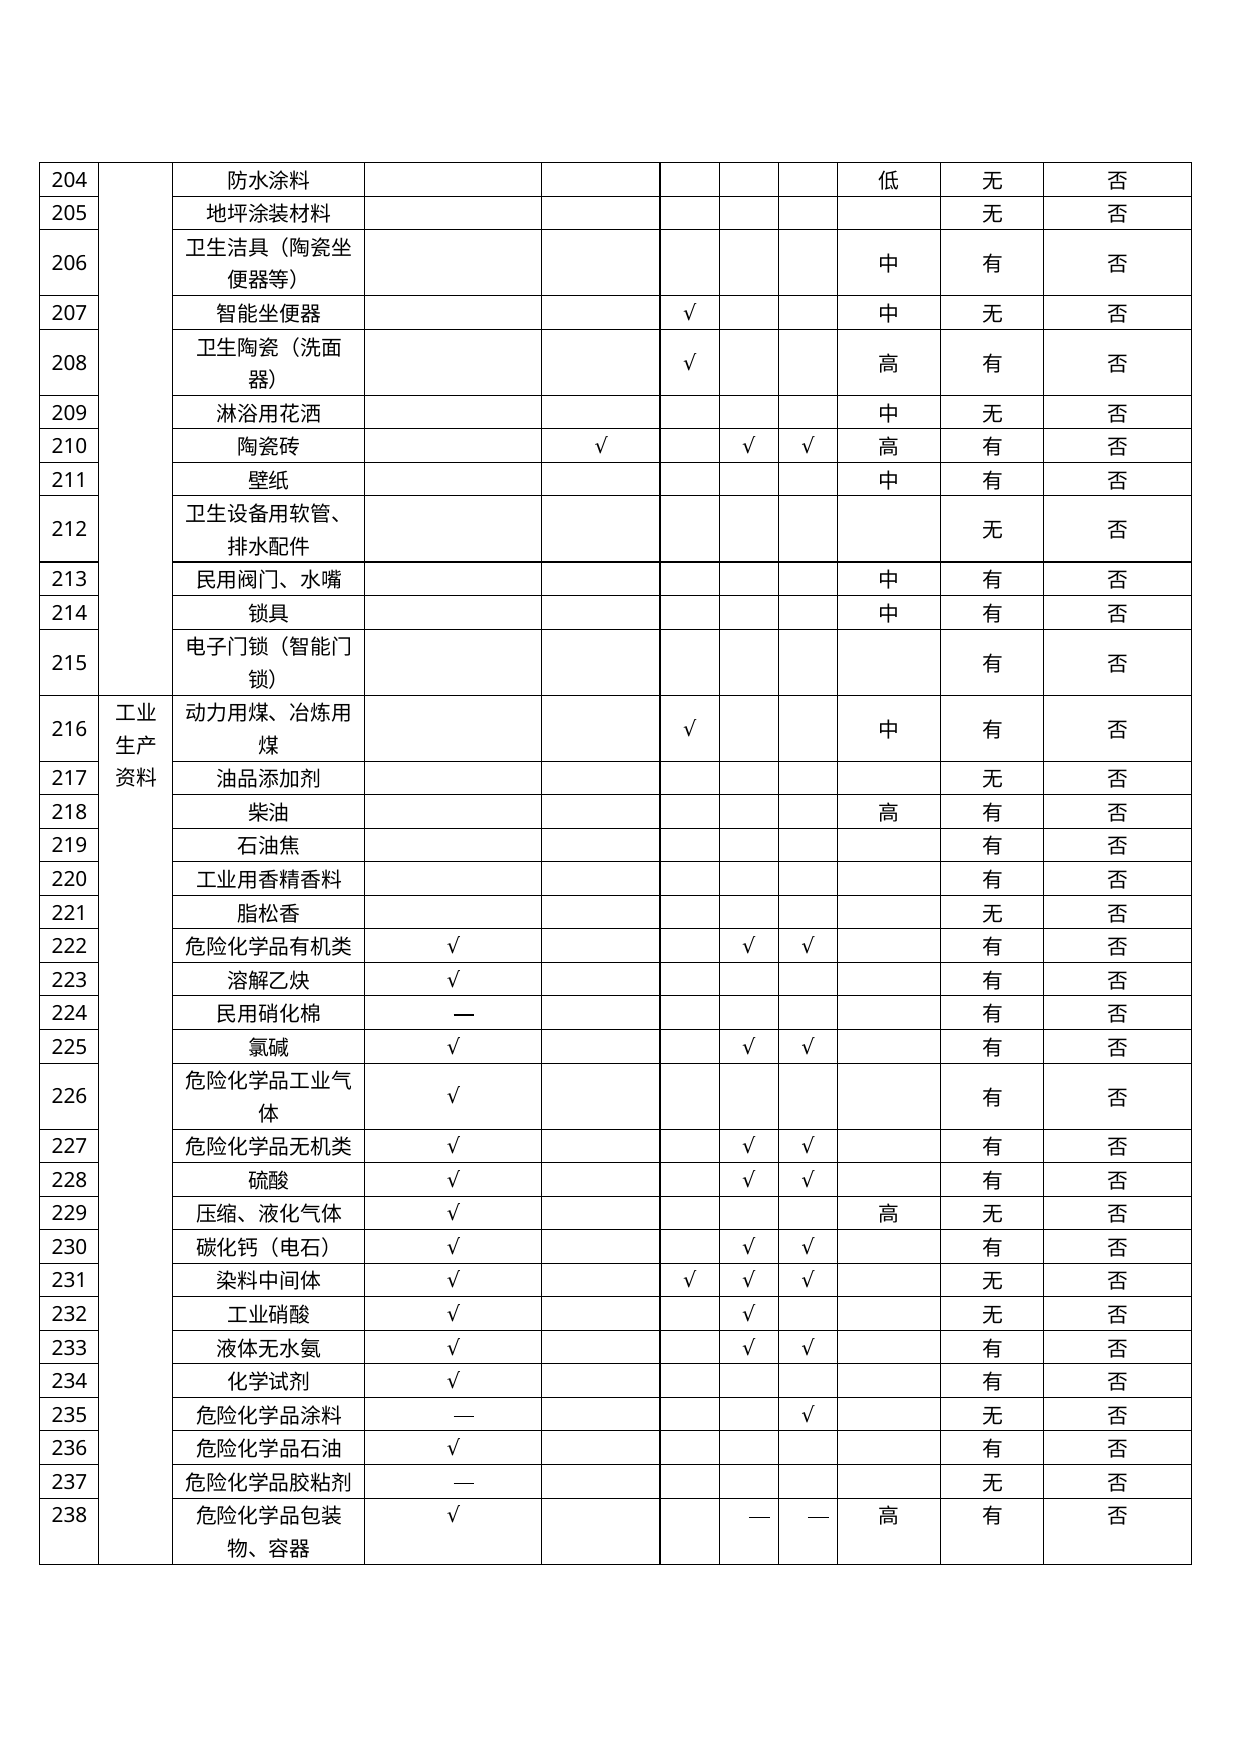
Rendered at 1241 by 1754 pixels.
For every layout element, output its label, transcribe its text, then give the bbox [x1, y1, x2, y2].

table_cell 卫生洁具（陶瓷坐便器等） [173, 230, 364, 295]
table_cell 否 [1044, 596, 1191, 628]
table_cell [365, 330, 541, 395]
table_cell 否 [1044, 1163, 1191, 1196]
table_cell [779, 163, 837, 196]
table_cell 陶瓷砖 [173, 429, 364, 462]
table_cell [542, 929, 659, 962]
table_cell 205 [40, 197, 98, 229]
table_cell 无 [941, 496, 1043, 561]
table_cell 219 [40, 829, 98, 861]
table_cell 有 [941, 795, 1043, 828]
table_cell √ [661, 696, 719, 761]
table_cell [365, 996, 541, 1029]
table_cell [365, 429, 541, 462]
table_cell √ [661, 1264, 719, 1296]
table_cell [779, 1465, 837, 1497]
table_cell [720, 829, 778, 861]
table_cell [542, 630, 659, 694]
table_cell [720, 630, 778, 694]
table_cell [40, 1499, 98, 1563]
table_cell 油品添加剂 [173, 762, 364, 794]
table_cell 否 [1044, 896, 1191, 928]
table_cell 染料中间体 [173, 1264, 364, 1296]
table_cell 溶解乙炔 [173, 963, 364, 995]
table_cell [542, 862, 659, 895]
table_cell 有 [941, 630, 1043, 694]
table_cell [779, 596, 837, 628]
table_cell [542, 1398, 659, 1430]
table_cell [779, 496, 837, 561]
table_cell 无 [941, 197, 1043, 229]
table_cell [542, 1064, 659, 1128]
table_cell [720, 596, 778, 628]
table_cell [838, 197, 940, 229]
table_cell 216 [40, 696, 98, 761]
table_cell 高 [838, 429, 940, 462]
table_cell [365, 795, 541, 828]
table_cell 动力用煤、冶炼用煤 [173, 696, 364, 761]
table_cell 否 [1044, 1030, 1191, 1062]
table_cell [661, 429, 719, 462]
table_cell [720, 963, 778, 995]
table_cell [779, 795, 837, 828]
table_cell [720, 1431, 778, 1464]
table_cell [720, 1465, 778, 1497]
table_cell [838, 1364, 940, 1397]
table_cell √ [720, 429, 778, 462]
table_cell 有 [941, 1130, 1043, 1162]
table_cell 204 [40, 163, 98, 196]
table_cell 有 [941, 330, 1043, 395]
table_cell [720, 795, 778, 828]
table_cell [542, 1197, 659, 1229]
table_cell 有 [941, 963, 1043, 995]
table_cell 否 [1044, 1197, 1191, 1229]
table_cell [542, 330, 659, 395]
table_cell [838, 996, 940, 1029]
table_cell [720, 496, 778, 561]
table_cell 有 [941, 230, 1043, 295]
table_cell [542, 396, 659, 428]
table_cell 否 [1044, 197, 1191, 229]
table_cell [365, 463, 541, 495]
table_cell [365, 230, 541, 295]
table_cell 有 [941, 1064, 1043, 1128]
table_cell √ [365, 1030, 541, 1062]
table_cell √ [720, 1030, 778, 1062]
table_cell [779, 996, 837, 1029]
table_cell [661, 1064, 719, 1128]
table_cell [838, 1264, 940, 1296]
table_cell 无 [941, 762, 1043, 794]
table_cell [542, 1264, 659, 1296]
table_cell [720, 230, 778, 295]
table_cell [779, 896, 837, 928]
table_cell [779, 296, 837, 329]
table_cell [720, 330, 778, 395]
table_cell 有 [941, 463, 1043, 495]
table_cell √ [779, 929, 837, 962]
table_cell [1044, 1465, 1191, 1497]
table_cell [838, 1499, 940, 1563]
table_cell √ [365, 1264, 541, 1296]
table_cell √ [365, 1130, 541, 1162]
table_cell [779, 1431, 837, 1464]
table_cell 210 [40, 429, 98, 462]
table_cell 壁纸 [173, 463, 364, 495]
table_cell [661, 1163, 719, 1196]
table_cell √ [720, 1297, 778, 1330]
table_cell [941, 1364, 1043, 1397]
table_cell [838, 1030, 940, 1062]
table_cell 中 [838, 396, 940, 428]
table_cell [779, 463, 837, 495]
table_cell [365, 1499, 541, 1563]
table_cell [661, 163, 719, 196]
table_cell 232 [40, 1297, 98, 1330]
table_cell 中 [838, 463, 940, 495]
table_cell √ [365, 963, 541, 995]
table_cell 卫生陶瓷（洗面器） [173, 330, 364, 395]
table_cell 工业用香精香料 [173, 862, 364, 895]
table_cell 无 [941, 163, 1043, 196]
table_cell 209 [40, 396, 98, 428]
table_cell [661, 596, 719, 628]
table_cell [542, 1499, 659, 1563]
table_cell 无 [941, 396, 1043, 428]
table_cell [542, 1331, 659, 1363]
table_cell 否 [1044, 996, 1191, 1029]
table_cell [661, 463, 719, 495]
table_cell [661, 996, 719, 1029]
table_cell [542, 696, 659, 761]
table_cell 地坪涂装材料 [173, 197, 364, 229]
table_cell 223 [40, 963, 98, 995]
table_cell 有 [941, 862, 1043, 895]
table_cell [838, 762, 940, 794]
table_cell 工业生产资料 [99, 696, 172, 1563]
table_cell [542, 829, 659, 861]
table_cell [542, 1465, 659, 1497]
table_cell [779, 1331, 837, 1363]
table_cell 有 [941, 563, 1043, 595]
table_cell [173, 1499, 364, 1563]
table_cell √ [779, 1130, 837, 1162]
table_cell √ [779, 1163, 837, 1196]
table_cell [542, 795, 659, 828]
table_cell [661, 1297, 719, 1330]
table_cell [779, 963, 837, 995]
table_cell 否 [1044, 463, 1191, 495]
table_cell [542, 1230, 659, 1263]
table_cell 有 [941, 696, 1043, 761]
table_cell √ [720, 1230, 778, 1263]
table_cell √ [365, 1064, 541, 1128]
table_cell 否 [1044, 929, 1191, 962]
table_cell 中 [838, 230, 940, 295]
table_cell [542, 762, 659, 794]
table_cell [661, 963, 719, 995]
table_cell 否 [1044, 762, 1191, 794]
table_cell [779, 630, 837, 694]
table_cell [661, 563, 719, 595]
table_cell [838, 1230, 940, 1263]
table_cell 否 [1044, 563, 1191, 595]
table_cell 危险化学品无机类 [173, 1130, 364, 1162]
table_cell [720, 862, 778, 895]
table_cell 工业硝酸 [173, 1297, 364, 1330]
table_cell [365, 496, 541, 561]
table_cell 卫生设备用软管、排水配件 [173, 496, 364, 561]
table_cell 230 [40, 1230, 98, 1263]
table_cell 有 [941, 1030, 1043, 1062]
table_cell 否 [1044, 1230, 1191, 1263]
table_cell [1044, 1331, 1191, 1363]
table_cell [542, 1030, 659, 1062]
table_cell [542, 896, 659, 928]
table_cell [542, 163, 659, 196]
table_cell 否 [1044, 795, 1191, 828]
table_cell [838, 862, 940, 895]
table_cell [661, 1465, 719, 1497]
table_cell 否 [1044, 429, 1191, 462]
table_cell 中 [838, 563, 940, 595]
table_cell 防水涂料 [173, 163, 364, 196]
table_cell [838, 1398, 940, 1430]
table_cell [542, 197, 659, 229]
table_cell 215 [40, 630, 98, 694]
table_cell [365, 862, 541, 895]
table_cell [838, 1297, 940, 1330]
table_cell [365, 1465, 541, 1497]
table_cell [779, 197, 837, 229]
table_cell [365, 829, 541, 861]
table_cell [365, 630, 541, 694]
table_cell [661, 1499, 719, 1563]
table_cell 220 [40, 862, 98, 895]
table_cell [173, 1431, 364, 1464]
table_cell 否 [1044, 330, 1191, 395]
table_cell 212 [40, 496, 98, 561]
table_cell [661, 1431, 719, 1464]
table_cell √ [779, 429, 837, 462]
table_cell √ [779, 1230, 837, 1263]
table_cell [779, 1197, 837, 1229]
table_cell [661, 896, 719, 928]
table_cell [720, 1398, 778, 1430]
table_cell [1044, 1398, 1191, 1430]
table_cell [838, 929, 940, 962]
table_cell [661, 929, 719, 962]
table_cell [661, 197, 719, 229]
table_cell 淋浴用花洒 [173, 396, 364, 428]
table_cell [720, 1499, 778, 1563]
table_cell 否 [1044, 862, 1191, 895]
table_cell [542, 296, 659, 329]
table_cell 有 [941, 1163, 1043, 1196]
table_cell 217 [40, 762, 98, 794]
table_cell √ [720, 1264, 778, 1296]
table_cell [661, 862, 719, 895]
table_cell [542, 963, 659, 995]
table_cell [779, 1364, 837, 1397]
table_cell √ [365, 1331, 541, 1363]
table_cell [779, 1064, 837, 1128]
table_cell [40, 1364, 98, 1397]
table_cell 208 [40, 330, 98, 395]
table_cell 智能坐便器 [173, 296, 364, 329]
table_cell [365, 197, 541, 229]
table_cell 224 [40, 996, 98, 1029]
table_cell 否 [1044, 396, 1191, 428]
table_cell [720, 996, 778, 1029]
table_cell [720, 1197, 778, 1229]
table_cell √ [779, 1030, 837, 1062]
table_cell 无 [941, 1297, 1043, 1330]
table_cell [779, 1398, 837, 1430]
table_cell 民用硝化棉 [173, 996, 364, 1029]
table_cell [365, 396, 541, 428]
table_cell [838, 829, 940, 861]
table_cell [661, 795, 719, 828]
table_cell [661, 496, 719, 561]
table_cell √ [720, 1130, 778, 1162]
table_cell [542, 596, 659, 628]
table_cell 218 [40, 795, 98, 828]
table_cell [365, 163, 541, 196]
table_cell [542, 1130, 659, 1162]
table_cell [720, 163, 778, 196]
table_cell 有 [941, 596, 1043, 628]
table_cell [720, 563, 778, 595]
table_cell [720, 696, 778, 761]
table_cell [720, 296, 778, 329]
table_cell 否 [1044, 1297, 1191, 1330]
table_cell [838, 896, 940, 928]
table_cell [838, 963, 940, 995]
table_cell [365, 896, 541, 928]
table_cell 柴油 [173, 795, 364, 828]
table_cell 226 [40, 1064, 98, 1128]
table_cell 否 [1044, 963, 1191, 995]
table_cell [365, 596, 541, 628]
table_cell [779, 1297, 837, 1330]
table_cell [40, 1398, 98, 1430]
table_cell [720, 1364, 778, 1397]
table_cell 有 [941, 929, 1043, 962]
table_cell [365, 296, 541, 329]
table_cell 低 [838, 163, 940, 196]
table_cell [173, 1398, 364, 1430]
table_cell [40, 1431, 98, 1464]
table_cell 231 [40, 1264, 98, 1296]
table_cell [661, 829, 719, 861]
table_cell [838, 496, 940, 561]
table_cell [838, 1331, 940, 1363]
table_cell [720, 762, 778, 794]
table_cell 压缩、液化气体 [173, 1197, 364, 1229]
table_cell 无 [941, 296, 1043, 329]
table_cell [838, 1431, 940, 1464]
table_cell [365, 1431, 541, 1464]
table_cell [720, 896, 778, 928]
table_cell [720, 396, 778, 428]
table_cell [779, 330, 837, 395]
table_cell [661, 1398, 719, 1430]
table_cell √ [365, 929, 541, 962]
table_cell [661, 1130, 719, 1162]
table_cell √ [661, 330, 719, 395]
table_cell √ [661, 296, 719, 329]
table_cell 无 [941, 896, 1043, 928]
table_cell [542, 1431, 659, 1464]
table_cell [661, 1197, 719, 1229]
table_cell 否 [1044, 696, 1191, 761]
table_cell 液体无水氨 [173, 1331, 364, 1363]
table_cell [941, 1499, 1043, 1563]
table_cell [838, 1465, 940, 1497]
table_cell 脂松香 [173, 896, 364, 928]
table_cell 有 [941, 1230, 1043, 1263]
table_cell 高 [838, 795, 940, 828]
table_cell [365, 696, 541, 761]
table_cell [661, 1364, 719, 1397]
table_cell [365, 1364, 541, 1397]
table_cell 221 [40, 896, 98, 928]
table_cell [838, 1064, 940, 1128]
table_cell 中 [838, 596, 940, 628]
table_cell [720, 463, 778, 495]
table_cell [661, 1030, 719, 1062]
table_cell 233 [40, 1331, 98, 1363]
table_cell [720, 1064, 778, 1128]
table_cell 否 [1044, 1130, 1191, 1162]
table_cell 石油焦 [173, 829, 364, 861]
table_cell 锁具 [173, 596, 364, 628]
table_cell 硫酸 [173, 1163, 364, 1196]
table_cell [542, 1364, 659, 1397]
table_cell 高 [838, 1197, 940, 1229]
table_cell [838, 1130, 940, 1162]
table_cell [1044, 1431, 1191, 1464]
table_cell [779, 862, 837, 895]
table_cell [661, 1230, 719, 1263]
table_cell [661, 762, 719, 794]
table_cell [779, 563, 837, 595]
table_cell √ [720, 929, 778, 962]
table_cell [542, 996, 659, 1029]
table_cell [661, 630, 719, 694]
table_cell [661, 1331, 719, 1363]
table_cell √ [365, 1197, 541, 1229]
table_cell √ [720, 1163, 778, 1196]
table_cell 否 [1044, 1264, 1191, 1296]
table_cell [779, 396, 837, 428]
table_cell 中 [838, 696, 940, 761]
table_cell 否 [1044, 1064, 1191, 1128]
table_cell 民用阀门、水嘴 [173, 563, 364, 595]
table_cell [542, 1297, 659, 1330]
table_cell √ [365, 1163, 541, 1196]
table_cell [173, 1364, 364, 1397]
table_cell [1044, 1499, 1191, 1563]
table_cell [779, 696, 837, 761]
table_cell [661, 230, 719, 295]
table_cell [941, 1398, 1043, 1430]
table_cell √ [779, 1264, 837, 1296]
table_cell 危险化学品有机类 [173, 929, 364, 962]
table_cell 211 [40, 463, 98, 495]
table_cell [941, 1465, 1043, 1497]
table_cell 高 [838, 330, 940, 395]
table_cell 207 [40, 296, 98, 329]
table_cell 氯碱 [173, 1030, 364, 1062]
table_cell [542, 1163, 659, 1196]
table_cell 有 [941, 996, 1043, 1029]
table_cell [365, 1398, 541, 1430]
table_cell 213 [40, 563, 98, 595]
table_cell 228 [40, 1163, 98, 1196]
table_cell [365, 762, 541, 794]
table_cell [542, 563, 659, 595]
table_cell √ [365, 1230, 541, 1263]
table_cell 225 [40, 1030, 98, 1062]
table_cell 否 [1044, 230, 1191, 295]
table_cell 有 [941, 829, 1043, 861]
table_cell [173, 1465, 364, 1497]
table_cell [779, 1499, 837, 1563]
table_cell 中 [838, 296, 940, 329]
table_cell 229 [40, 1197, 98, 1229]
table_cell [661, 396, 719, 428]
table_cell 227 [40, 1130, 98, 1162]
table_cell 无 [941, 1264, 1043, 1296]
table_cell √ [720, 1331, 778, 1363]
table_cell 无 [941, 1197, 1043, 1229]
table_cell 有 [941, 429, 1043, 462]
table_cell 否 [1044, 496, 1191, 561]
table_cell [365, 563, 541, 595]
table_cell [542, 496, 659, 561]
table_cell [779, 230, 837, 295]
table_cell 否 [1044, 296, 1191, 329]
table_cell 206 [40, 230, 98, 295]
table_cell 碳化钙（电石） [173, 1230, 364, 1263]
table_cell √ [365, 1297, 541, 1330]
table_cell 否 [1044, 630, 1191, 694]
table_cell 危险化学品工业气体 [173, 1064, 364, 1128]
table_cell [838, 1163, 940, 1196]
table_cell [720, 197, 778, 229]
table_cell [779, 762, 837, 794]
table_cell √ [542, 429, 659, 462]
table_cell [779, 829, 837, 861]
table_cell 否 [1044, 829, 1191, 861]
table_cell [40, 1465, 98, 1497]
table_cell [838, 630, 940, 694]
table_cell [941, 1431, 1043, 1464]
table_cell 电子门锁（智能门锁） [173, 630, 364, 694]
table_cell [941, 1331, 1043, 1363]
table_cell 214 [40, 596, 98, 628]
table_cell [542, 230, 659, 295]
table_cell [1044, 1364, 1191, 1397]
table_cell [542, 463, 659, 495]
table_cell 否 [1044, 163, 1191, 196]
table_cell 222 [40, 929, 98, 962]
